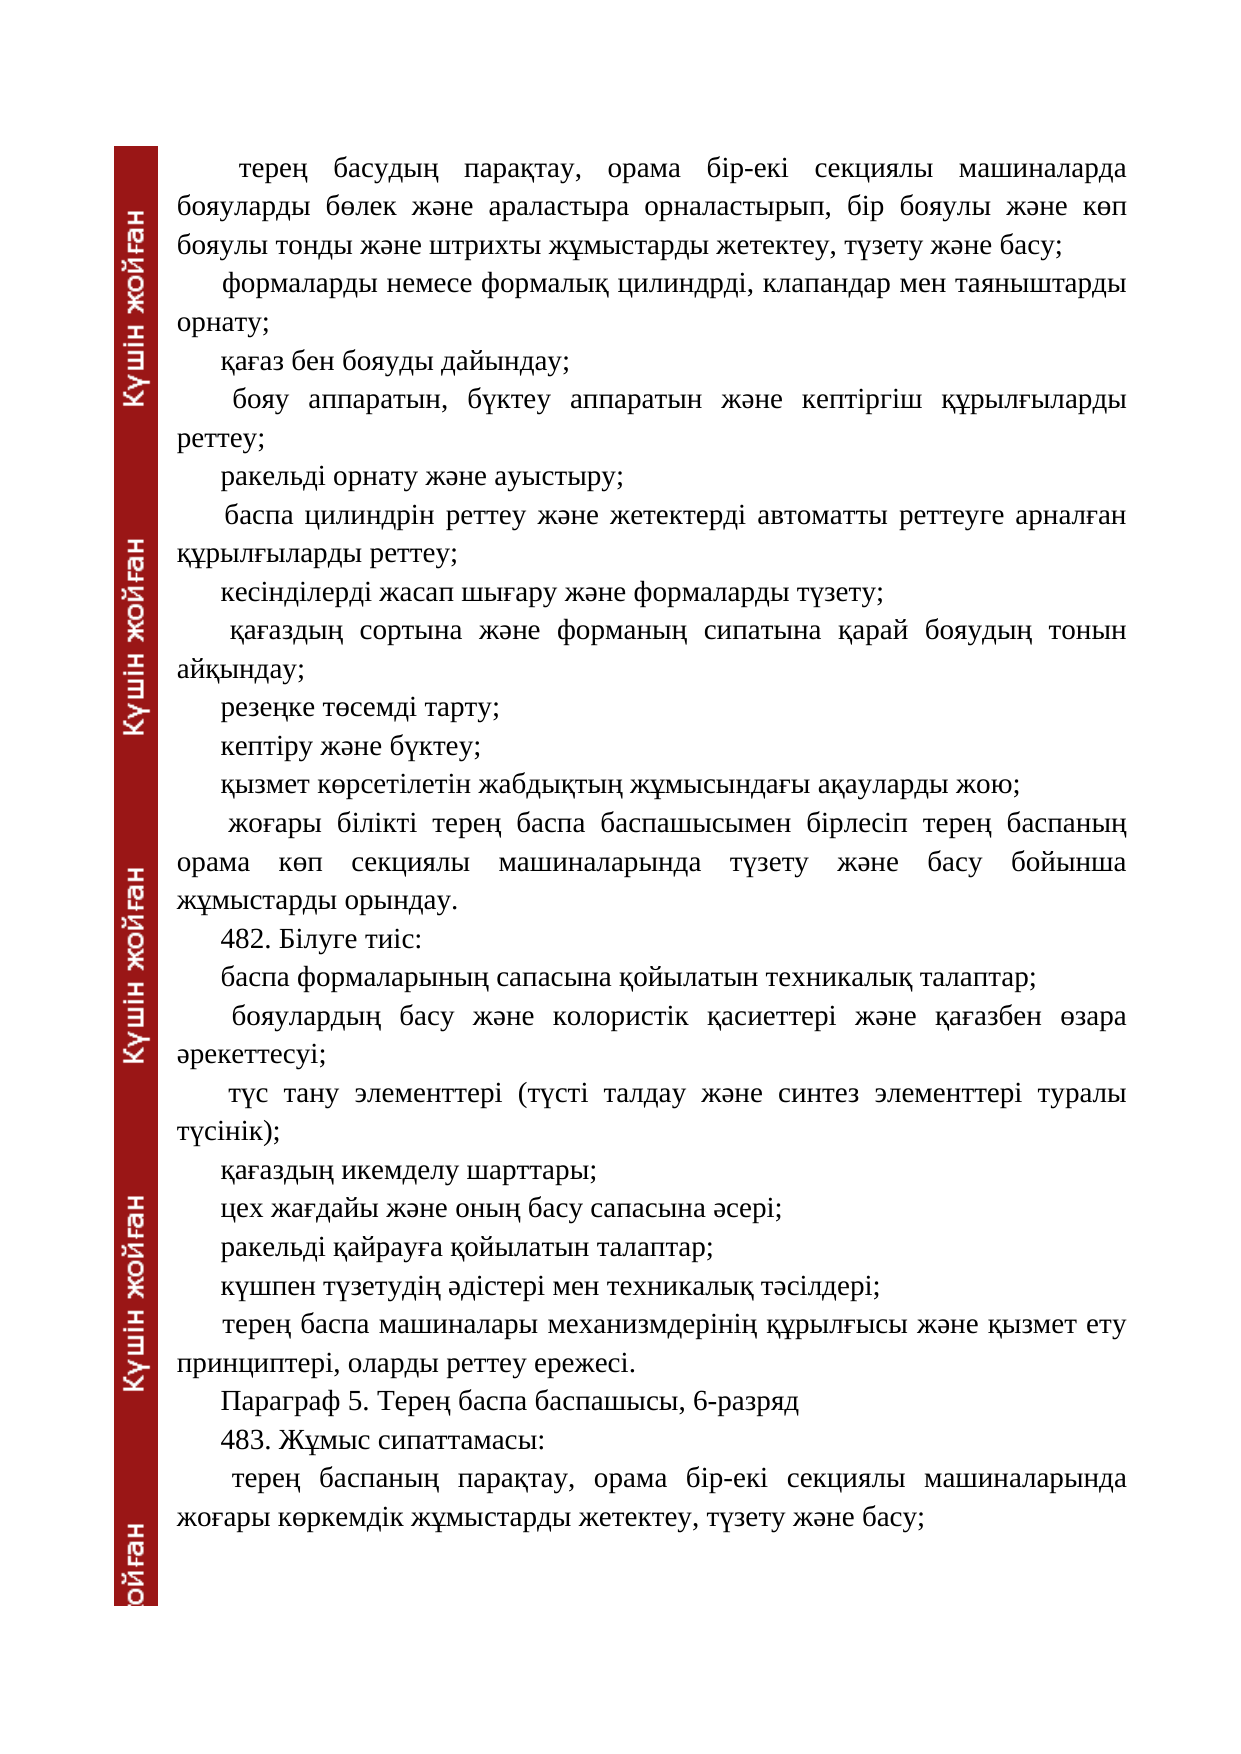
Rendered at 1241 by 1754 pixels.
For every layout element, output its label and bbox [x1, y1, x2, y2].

picture [114, 146, 158, 150]
picture [114, 1532, 158, 1606]
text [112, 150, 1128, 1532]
